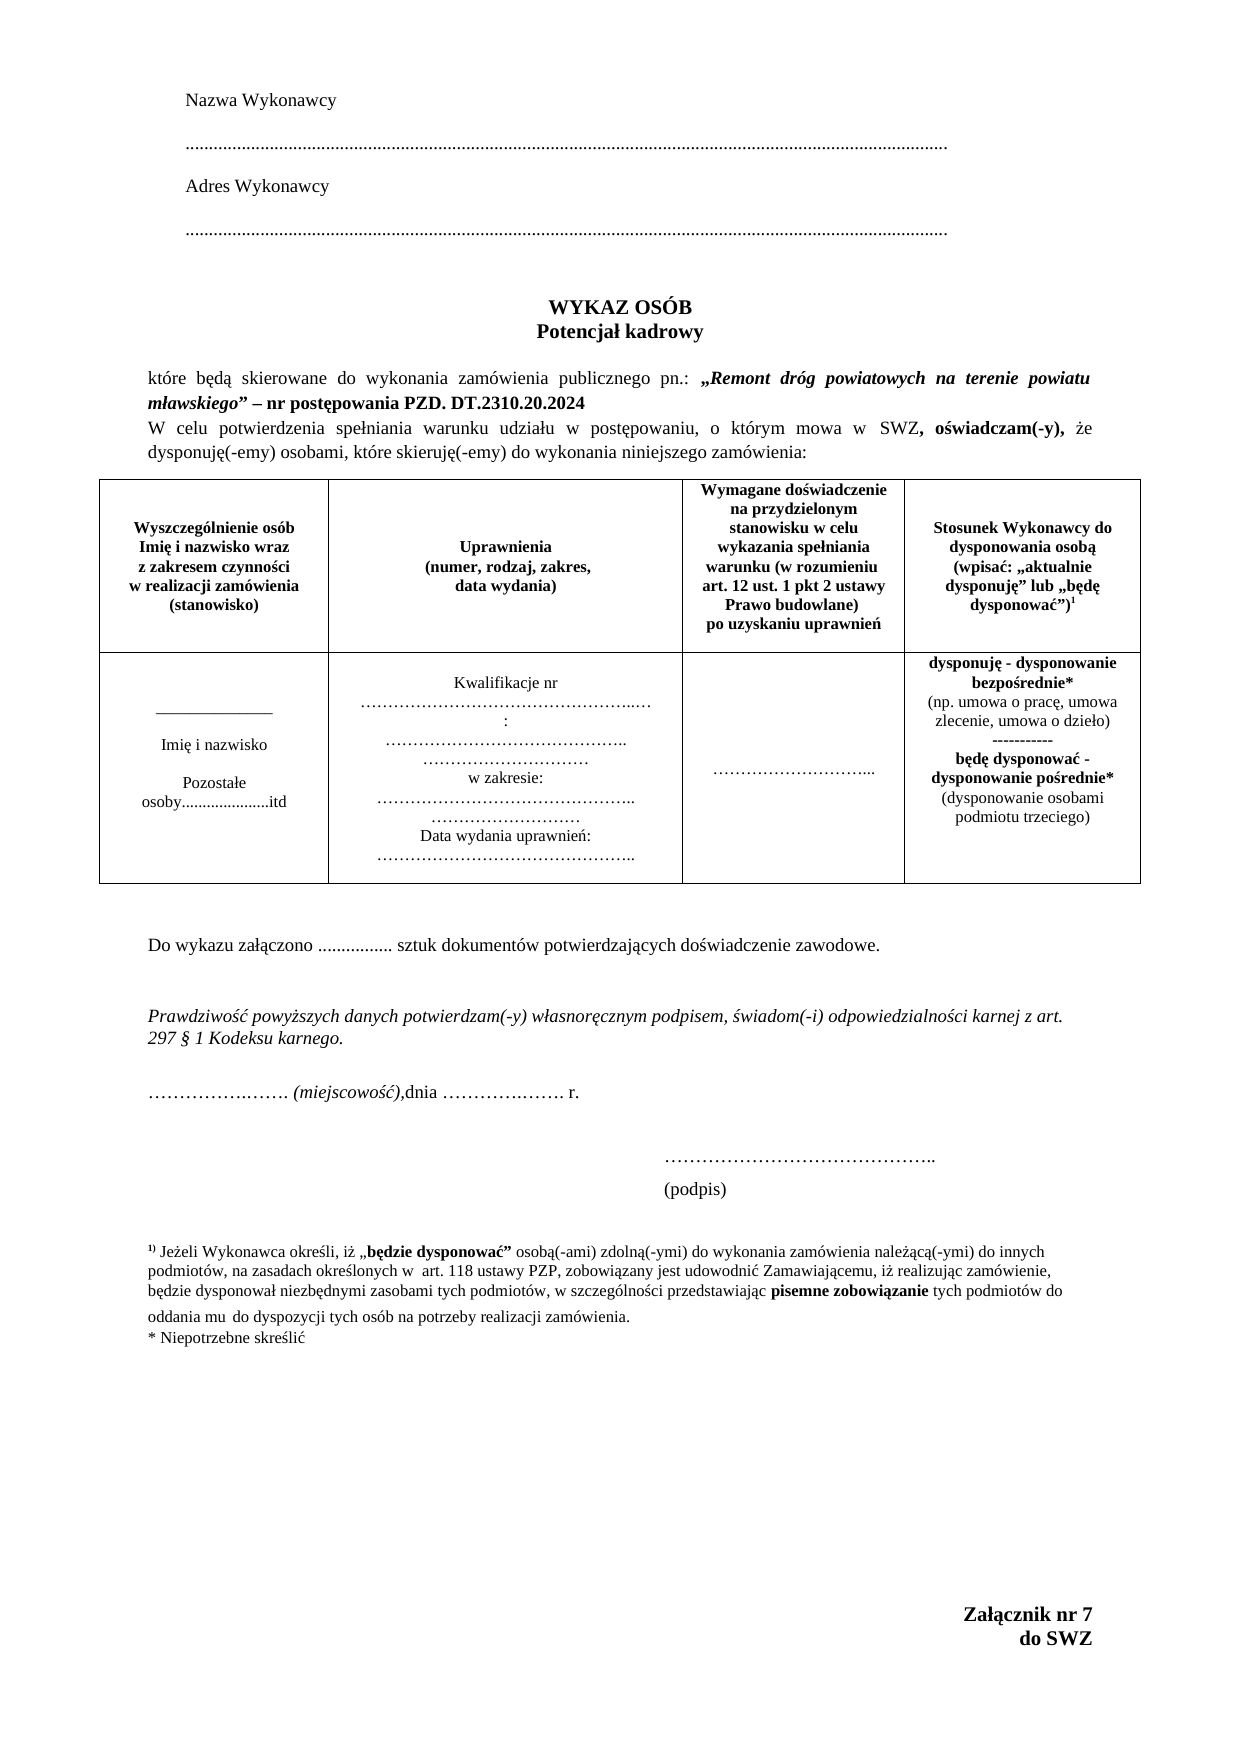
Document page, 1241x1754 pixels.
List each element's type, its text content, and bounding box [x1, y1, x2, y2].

list Do wykazu załączono ................ sztuk dokumentów potwierdzających doświadczenie zawodowe. [148, 934, 1092, 955]
text Nazwa Wykonawcy [185, 89, 1092, 110]
text * Niepotrzebne skreślić [148, 1328, 1092, 1347]
text …………….……. (miejscowość),dnia ………….……. r. [148, 1081, 1092, 1102]
table_cell dysponuję - dysponowanie bezpośrednie* (np. umowa o pracę, umowa zlecenie, umowa o dzieło) ----------- będę dysponować - dysponowanie pośrednie* (dysponowanie osobami podmiotu trzeciego) [905, 653, 1140, 883]
text ................................................................................................................................................................... [185, 132, 1092, 153]
text ................................................................................................................................................................... [185, 218, 1092, 239]
text Potencjał kadrowy [148, 319, 1092, 343]
table_header Uprawnienia (numer, rodzaj, zakres, data wydania) [329, 480, 682, 652]
table_cell Kwalifikacje nr …………………………………………..… : ……………………………………..………………………… w zakresie: ………………………………………..……………………… Data wydania uprawnień: ……………………………………….. [329, 653, 682, 883]
table_header Stosunek Wykonawcy do dysponowania osobą (wpisać: „aktualnie dysponuję” lub „będę dysponować”)1 [905, 480, 1140, 652]
text Adres Wykonawcy [185, 175, 1092, 196]
text które będą skierowane do wykonania zamówienia publicznego pn.: „Remont dróg powiatowych na terenie powiatu mławskiego” – nr postępowania PZD. DT.2310.20.2024 [148, 367, 1092, 413]
table_cell ………………………... [683, 653, 904, 883]
text W celu potwierdzenia spełniania warunku udziału w postępowaniu, o którym mowa w SWZ, oświadczam(-y), że dysponuję(-emy) osobami, które skieruję(-emy) do wykonania niniejszego zamówienia: [148, 417, 1092, 463]
text 1) Jeżeli Wykonawca określi, iż „będzie dysponować” osobą(-ami) zdolną(-ymi) do wykonania zamówienia należącą(-ymi) do innych podmiotów, na zasadach określonych w art. 118 ustawy PZP, zobowiązany jest udowodnić Zamawiającemu, iż realizując zamówienie, będzie dysponował niezbędnymi zasobami tych podmiotów, w szczególności przedstawiając pisemne zobowiązanie tych podmiotów do oddania mu do dyspozycji tych osób na potrzeby realizacji zamówienia. [148, 1242, 1092, 1328]
table_header Wyszczególnienie osób Imię i nazwisko wraz z zakresem czynności w realizacji zamówienia (stanowisko) [100, 480, 328, 652]
table_header Wymagane doświadczenie na przydzielonym stanowisku w celu wykazania spełniania warunku (w rozumieniu art. 12 ust. 1 pkt 2 ustawy Prawo budowlane) po uzyskaniu uprawnień [683, 480, 904, 652]
text Załącznik nr 7 [185, 1602, 1092, 1626]
text WYKAZ OSÓB [148, 295, 1092, 319]
table_cell ______________ Imię i nazwisko Pozostałe osoby.....................itd [100, 653, 328, 883]
text Prawdziwość powyższych danych potwierdzam(-y) własnoręcznym podpisem, świadom(-i) odpowiedzialności karnej z art. 297 § 1 Kodeksu karnego. [148, 1005, 1092, 1048]
text …………………………………….. (podpis) [148, 1145, 1092, 1199]
text do SWZ [148, 1626, 1092, 1650]
